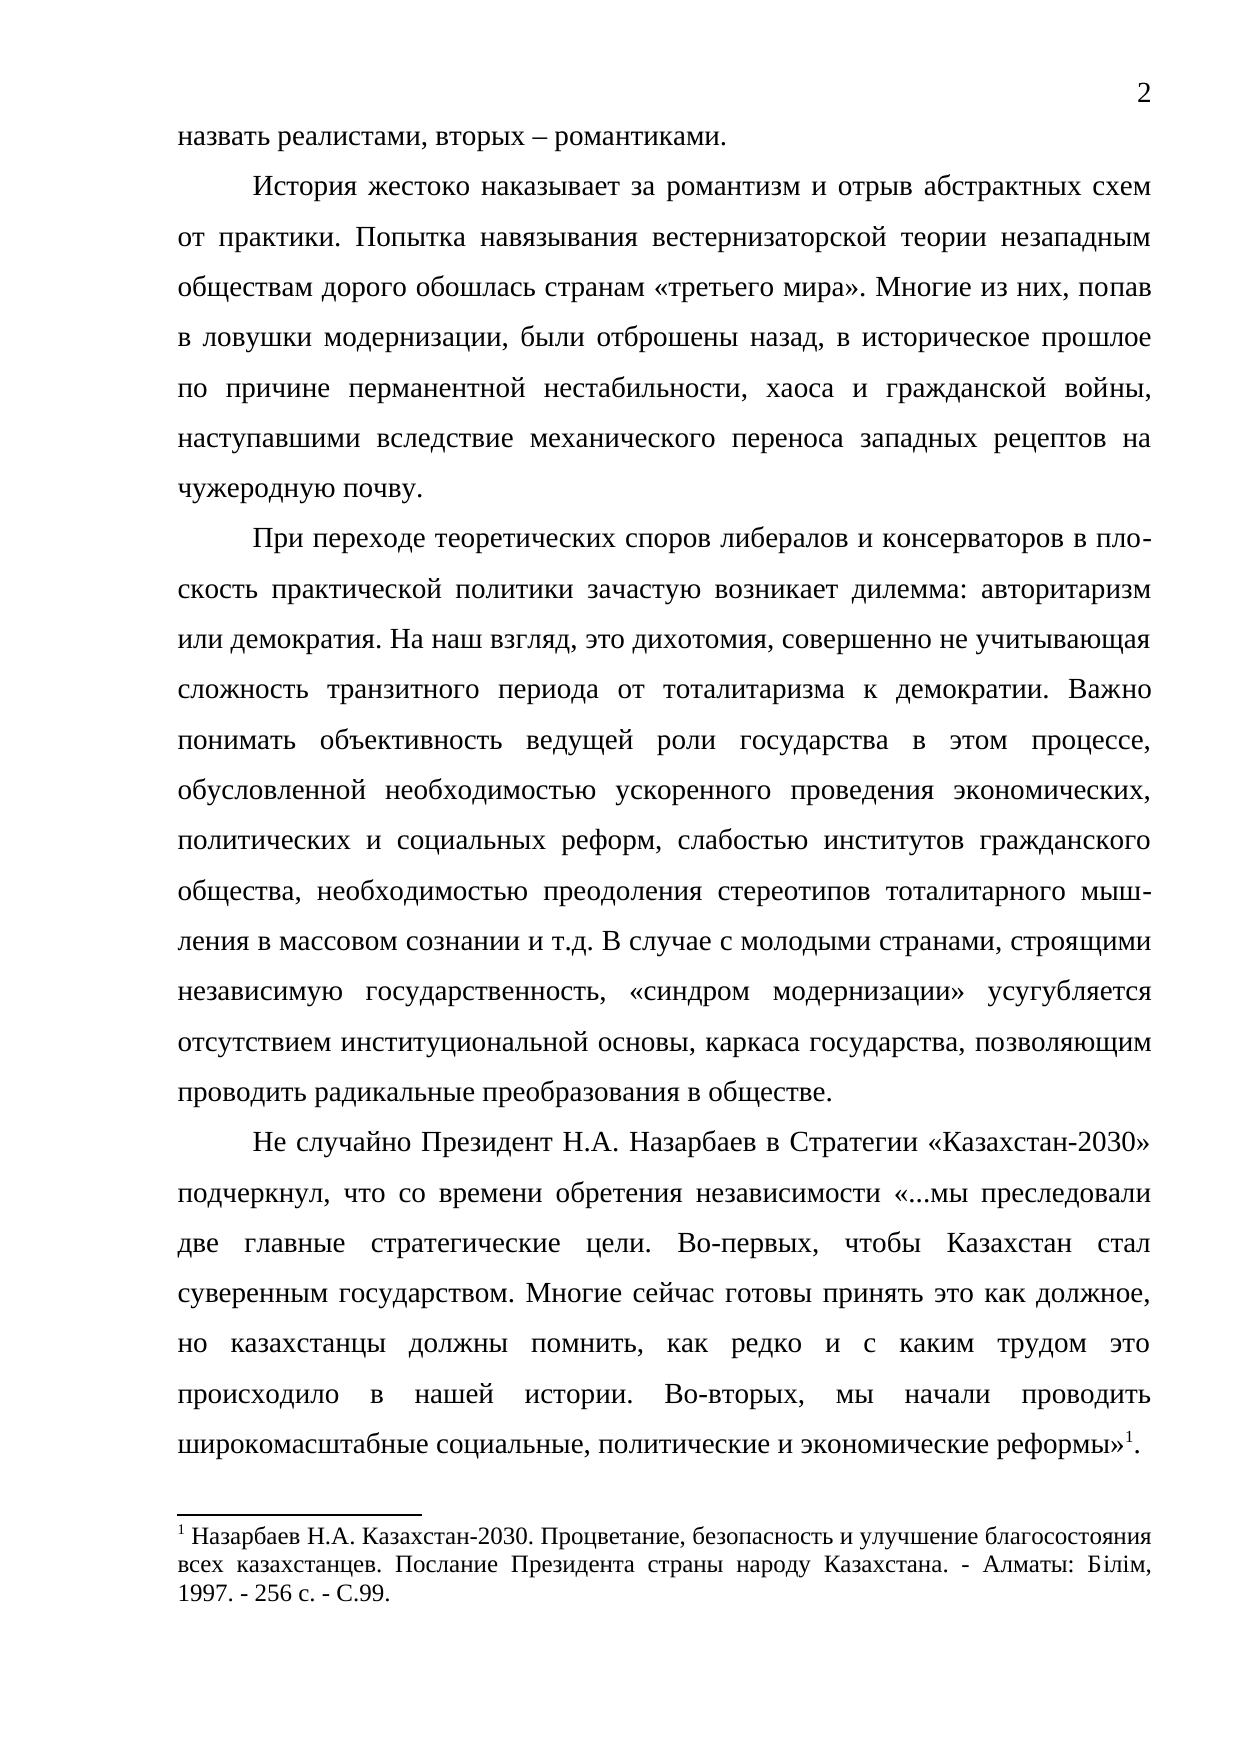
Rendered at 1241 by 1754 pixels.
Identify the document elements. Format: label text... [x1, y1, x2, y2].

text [177, 118, 1152, 152]
text История жестоко наказывает за романтизм и отрыв абстрактных схем от практики. Попытка навязывания вестернизаторской теории незападным обществам дорого обошлась странам «третьего мира». Многие из них, попав в ловушки модернизации, были отброшены назад, в историческое прошлое по причине перманентной нестабильности, хаоса и гражданской войны, наступавшими вследствие механического переноса западных рецептов на чужеродную почву. [177, 168, 1152, 504]
text Не случайно Президент Н.А. Назарбаев в Стратегии «Казахстан-2030» подчеркнул, что со времени обретения независимости «...мы преследовали две главные стратегические цели. Во-первых, чтобы Казахстан стал суверенным государством. Многие сейчас готовы принять это как должное, но казахстанцы должны помнить, как редко и с каким трудом это происходило в нашей истории. Во-вторых, мы начали проводить широкомасштабные социальные, политические и экономические реформы». [177, 1124, 1152, 1460]
text При переходе теоретических споров либералов и консерваторов в плоскость практической политики зачастую возникает дилемма: авторитаризм или демократия. На наш взгляд, это дихотомия, совершенно не учитывающая сложность транзитного периода от тоталитаризма к демократии. Важно понимать объективность ведущей роли государства в этом процессе, обусловленной необходимостью ускоренного проведения экономических, политических и социальных реформ, слабостью институтов гражданского общества, необходимостью преодоления стереотипов тоталитарного мышления в массовом сознании и т.д. В случае с молодыми странами, строящими независимую государственность, «синдром модернизации» усугубляется отсутствием институциональной основы, каркаса государства, позволяющим проводить радикальные преобразования в обществе. [177, 521, 1152, 1108]
